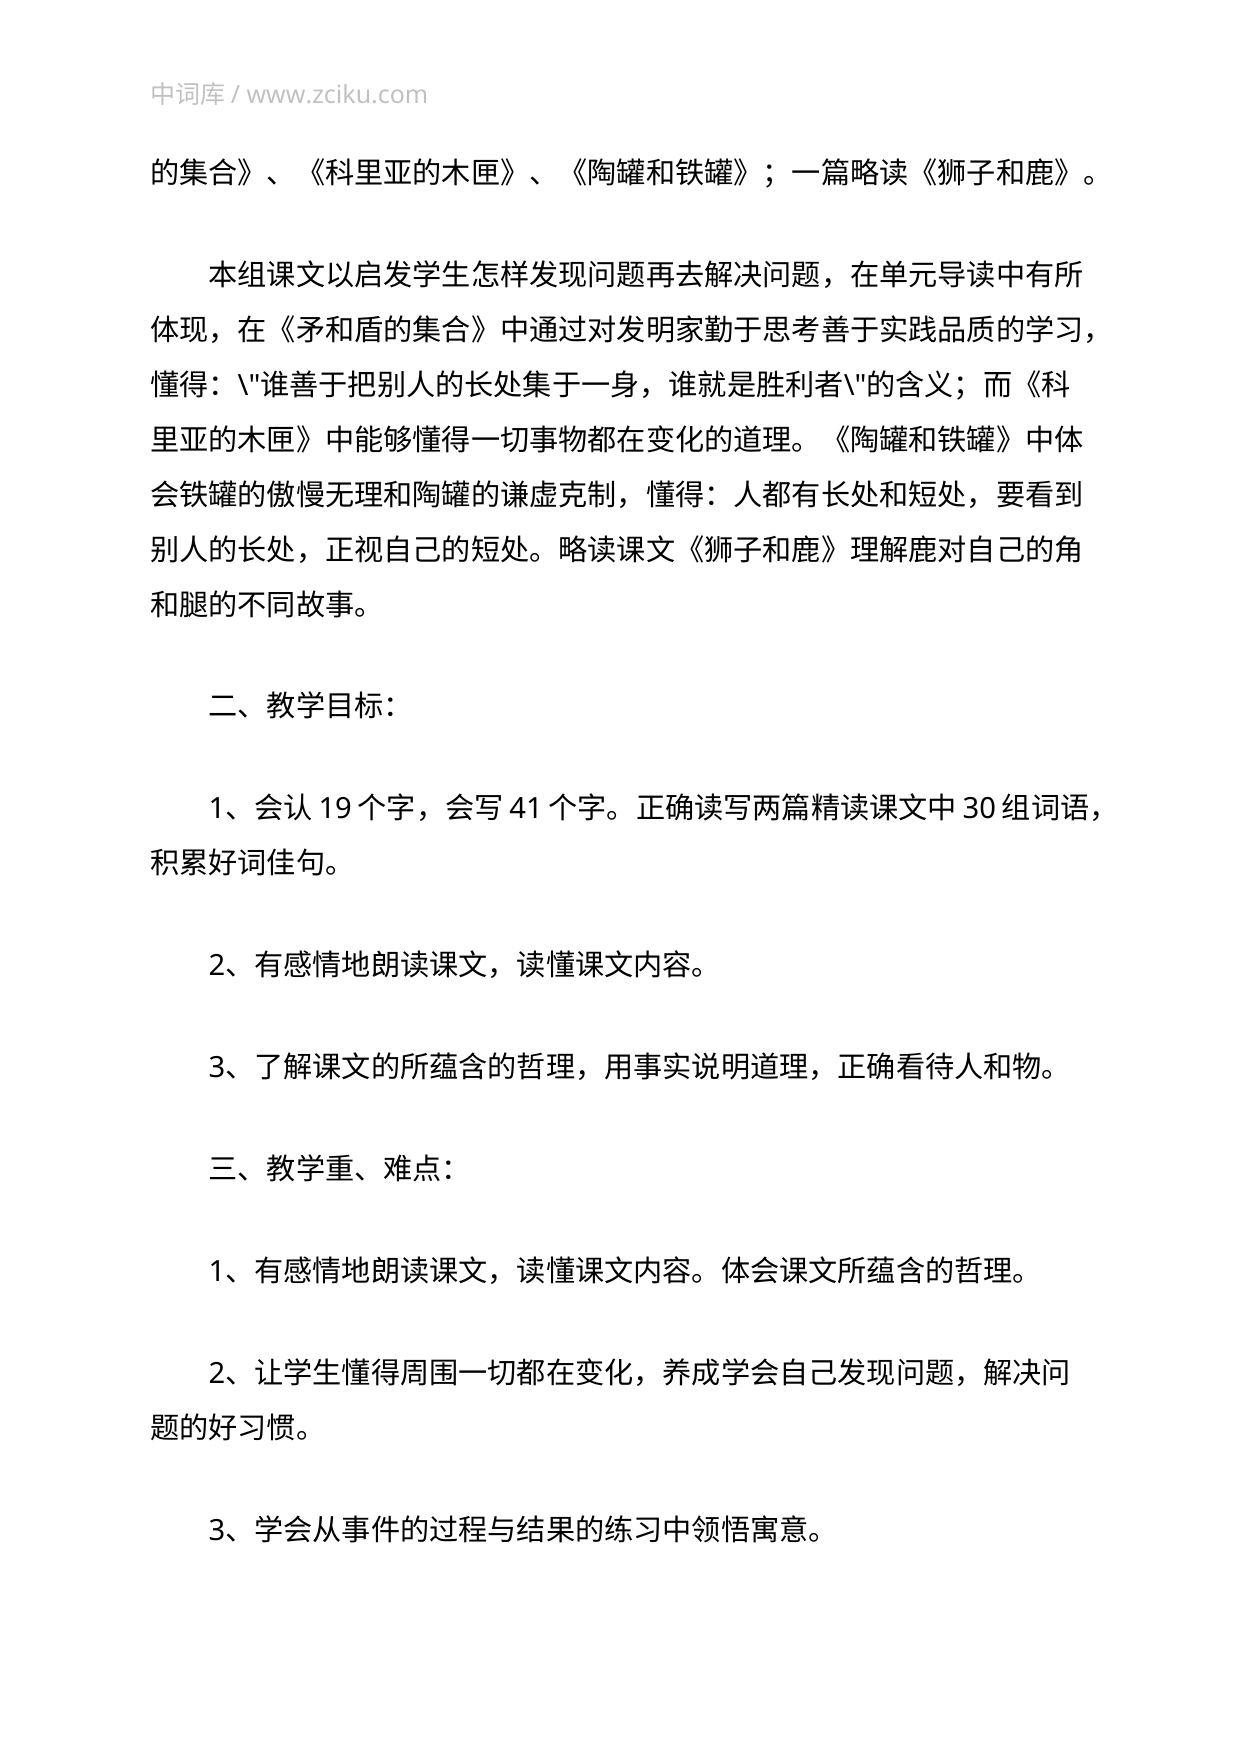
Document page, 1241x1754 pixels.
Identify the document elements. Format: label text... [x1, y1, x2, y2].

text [150, 150, 1090, 192]
text 二、教学目标： [150, 683, 1090, 725]
text 本组课文以启发学生怎样发现问题再去解决问题，在单元导读中有所体现，在《矛和盾的集合》中通过对发明家勤于思考善于实践品质的学习，懂得：\"谁善于把别人的长处集于一身，谁就是胜利者\"的含义；而《科里亚的木匣》中能够懂得一切事物都在变化的道理。《陶罐和铁罐》中体会铁罐的傲慢无理和陶罐的谦虚克制，懂得：人都有长处和短处，要看到别人的长处，正视自己的短处。略读课文《狮子和鹿》理解鹿对自己的角和腿的不同故事。 [150, 252, 1090, 623]
text 2、有感情地朗读课文，读懂课文内容。 [150, 942, 1090, 984]
text 三、教学重、难点： [150, 1146, 1090, 1188]
text 1、会认19个字，会写41个字。正确读写两篇精读课文中30组词语，积累好词佳句。 [150, 785, 1090, 882]
text 3、了解课文的所蕴含的哲理，用事实说明道理，正确看待人和物。 [150, 1043, 1090, 1086]
text 3、学会从事件的过程与结果的练习中领悟寓意。 [150, 1506, 1090, 1548]
text 2、让学生懂得周围一切都在变化，养成学会自己发现问题，解决问题的好习惯。 [150, 1349, 1090, 1447]
text 1、有感情地朗读课文，读懂课文内容。体会课文所蕴含的哲理。 [150, 1247, 1090, 1290]
